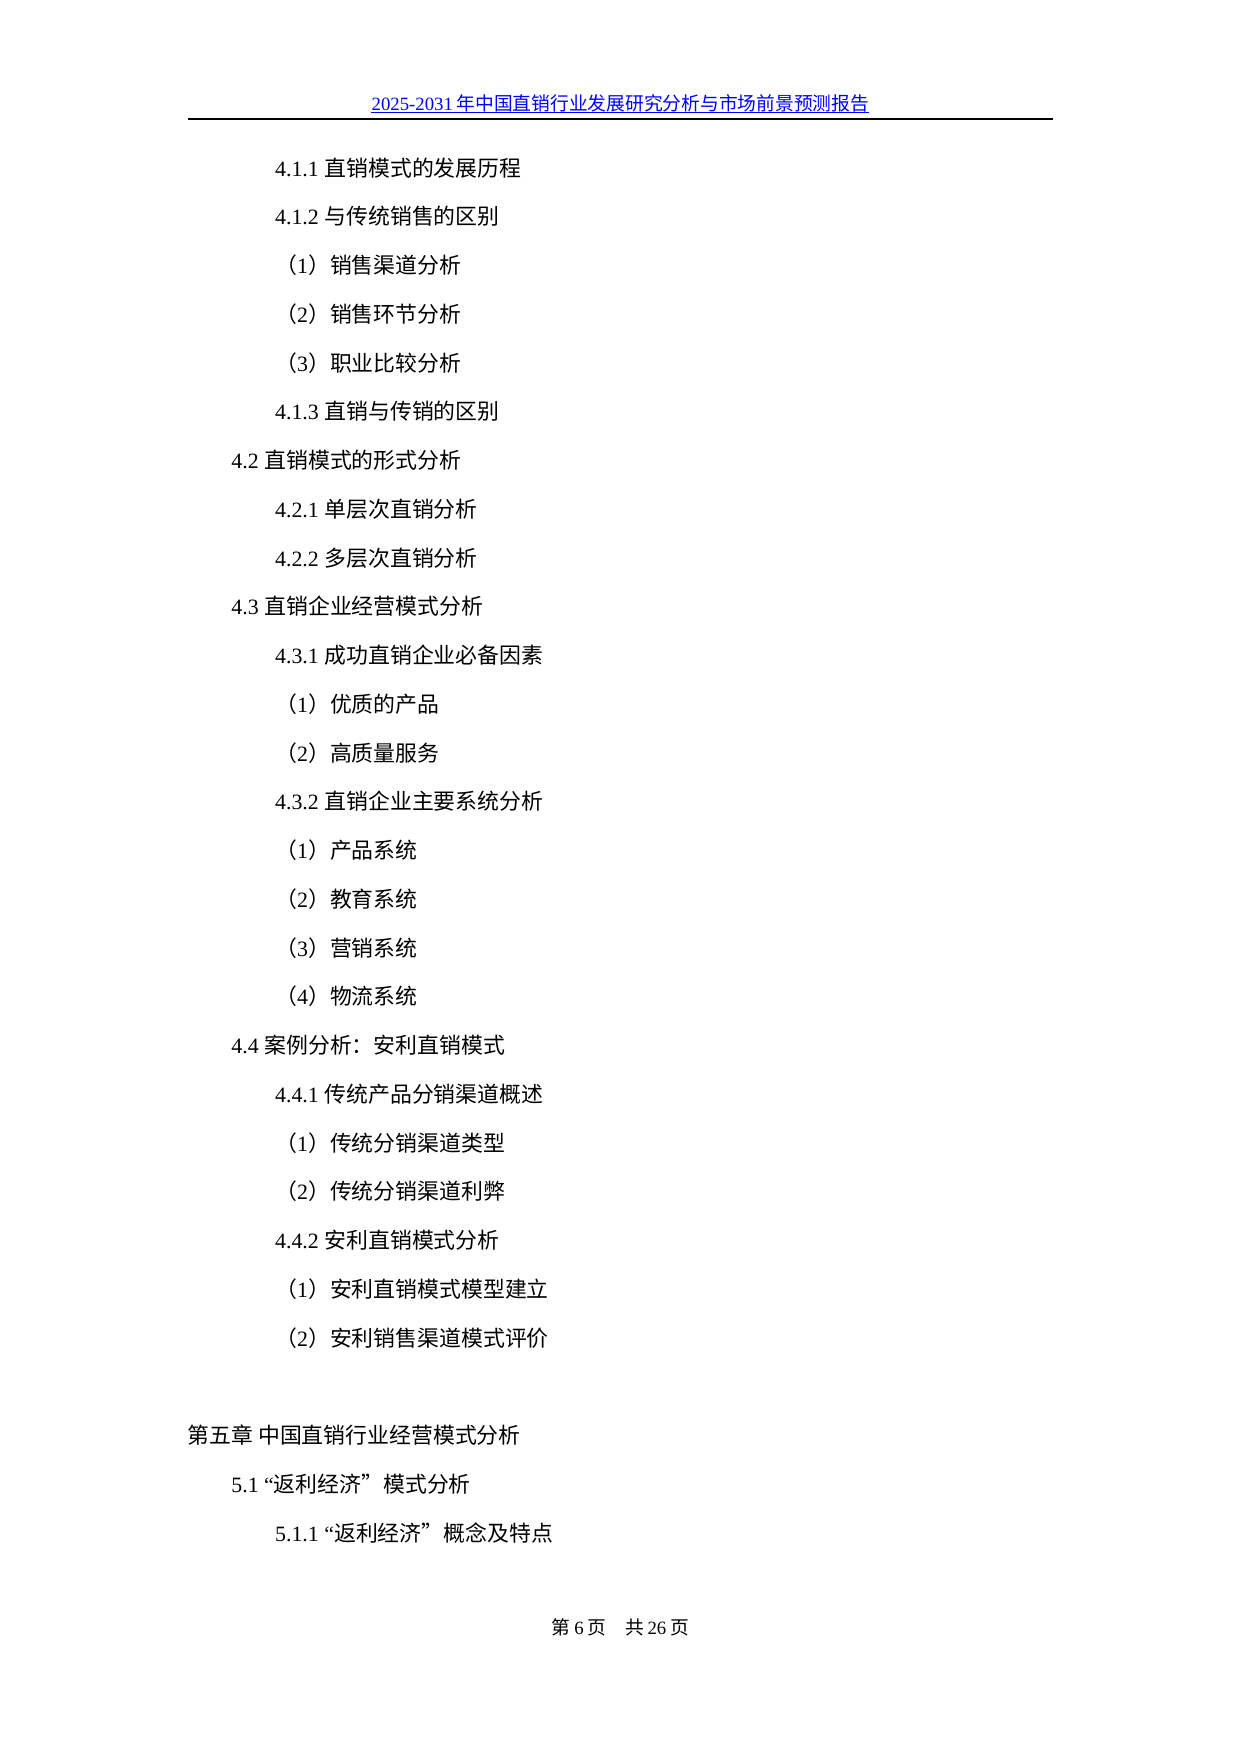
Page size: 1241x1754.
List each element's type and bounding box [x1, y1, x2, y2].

text [187, 150, 1053, 1548]
